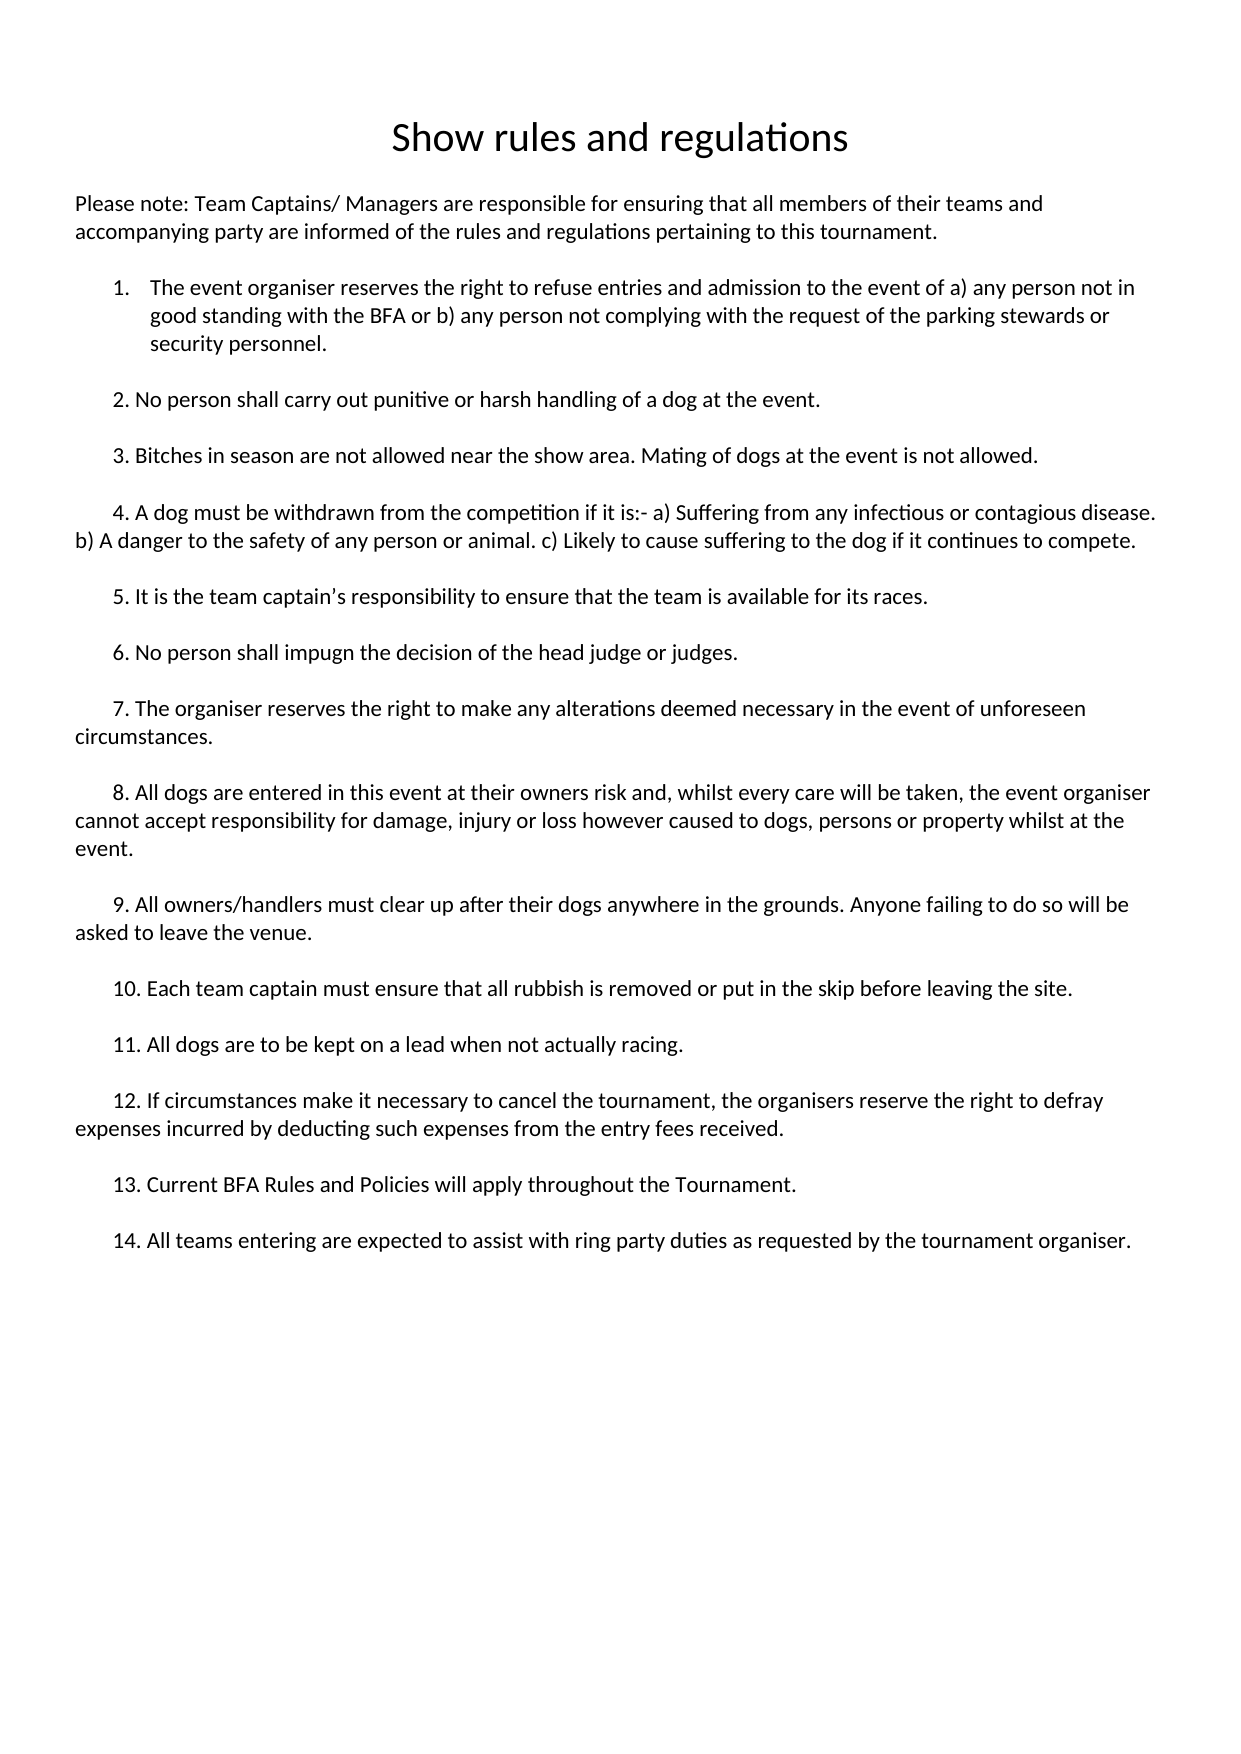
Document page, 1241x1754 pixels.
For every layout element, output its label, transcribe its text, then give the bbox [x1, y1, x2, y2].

text 14. All teams entering are expected to assist with ring party duties as requested by the tournament organiser. [75, 1226, 1165, 1254]
text 12. If circumstances make it necessary to cancel the tournament, the organisers reserve the right to defray expenses incurred by deducting such expenses from the entry fees received. [75, 1086, 1165, 1142]
text 10. Each team captain must ensure that all rubbish is removed or put in the skip before leaving the site. [75, 974, 1165, 1002]
text 13. Current BFA Rules and Policies will apply throughout the Tournament. [75, 1170, 1165, 1198]
text Show rules and regulations [75, 111, 1165, 161]
text 8. All dogs are entered in this event at their owners risk and, whilst every care will be taken, the event organiser cannot accept responsibility for damage, injury or loss however caused to dogs, persons or property whilst at the event. [75, 778, 1165, 862]
text 9. All owners/handlers must clear up after their dogs anywhere in the grounds. Anyone failing to do so will be asked to leave the venue. [75, 890, 1165, 946]
list The event organiser reserves the right to refuse entries and admission to the event of a) any person not in good standing with the BFA or b) any person not complying with the request of the parking stewards or security personnel. [112, 273, 1165, 358]
text 3. Bitches in season are not allowed near the show area. Mating of dogs at the event is not allowed. [75, 442, 1165, 470]
text 7. The organiser reserves the right to make any alterations deemed necessary in the event of unforeseen circumstances. [75, 694, 1165, 750]
text Please note: Team Captains/ Managers are responsible for ensuring that all members of their teams and accompanying party are informed of the rules and regulations pertaining to this tournament. [75, 189, 1165, 246]
text 11. All dogs are to be kept on a lead when not actually racing. [75, 1030, 1165, 1058]
text 6. No person shall impugn the decision of the head judge or judges. [75, 638, 1165, 666]
text 2. No person shall carry out punitive or harsh handling of a dog at the event. [75, 386, 1165, 414]
text 5. It is the team captain’s responsibility to ensure that the team is available for its races. [75, 582, 1165, 610]
text 4. A dog must be withdrawn from the competition if it is:- a) Suffering from any infectious or contagious disease. b) A danger to the safety of any person or animal. c) Likely to cause suffering to the dog if it continues to compete. [75, 498, 1165, 554]
